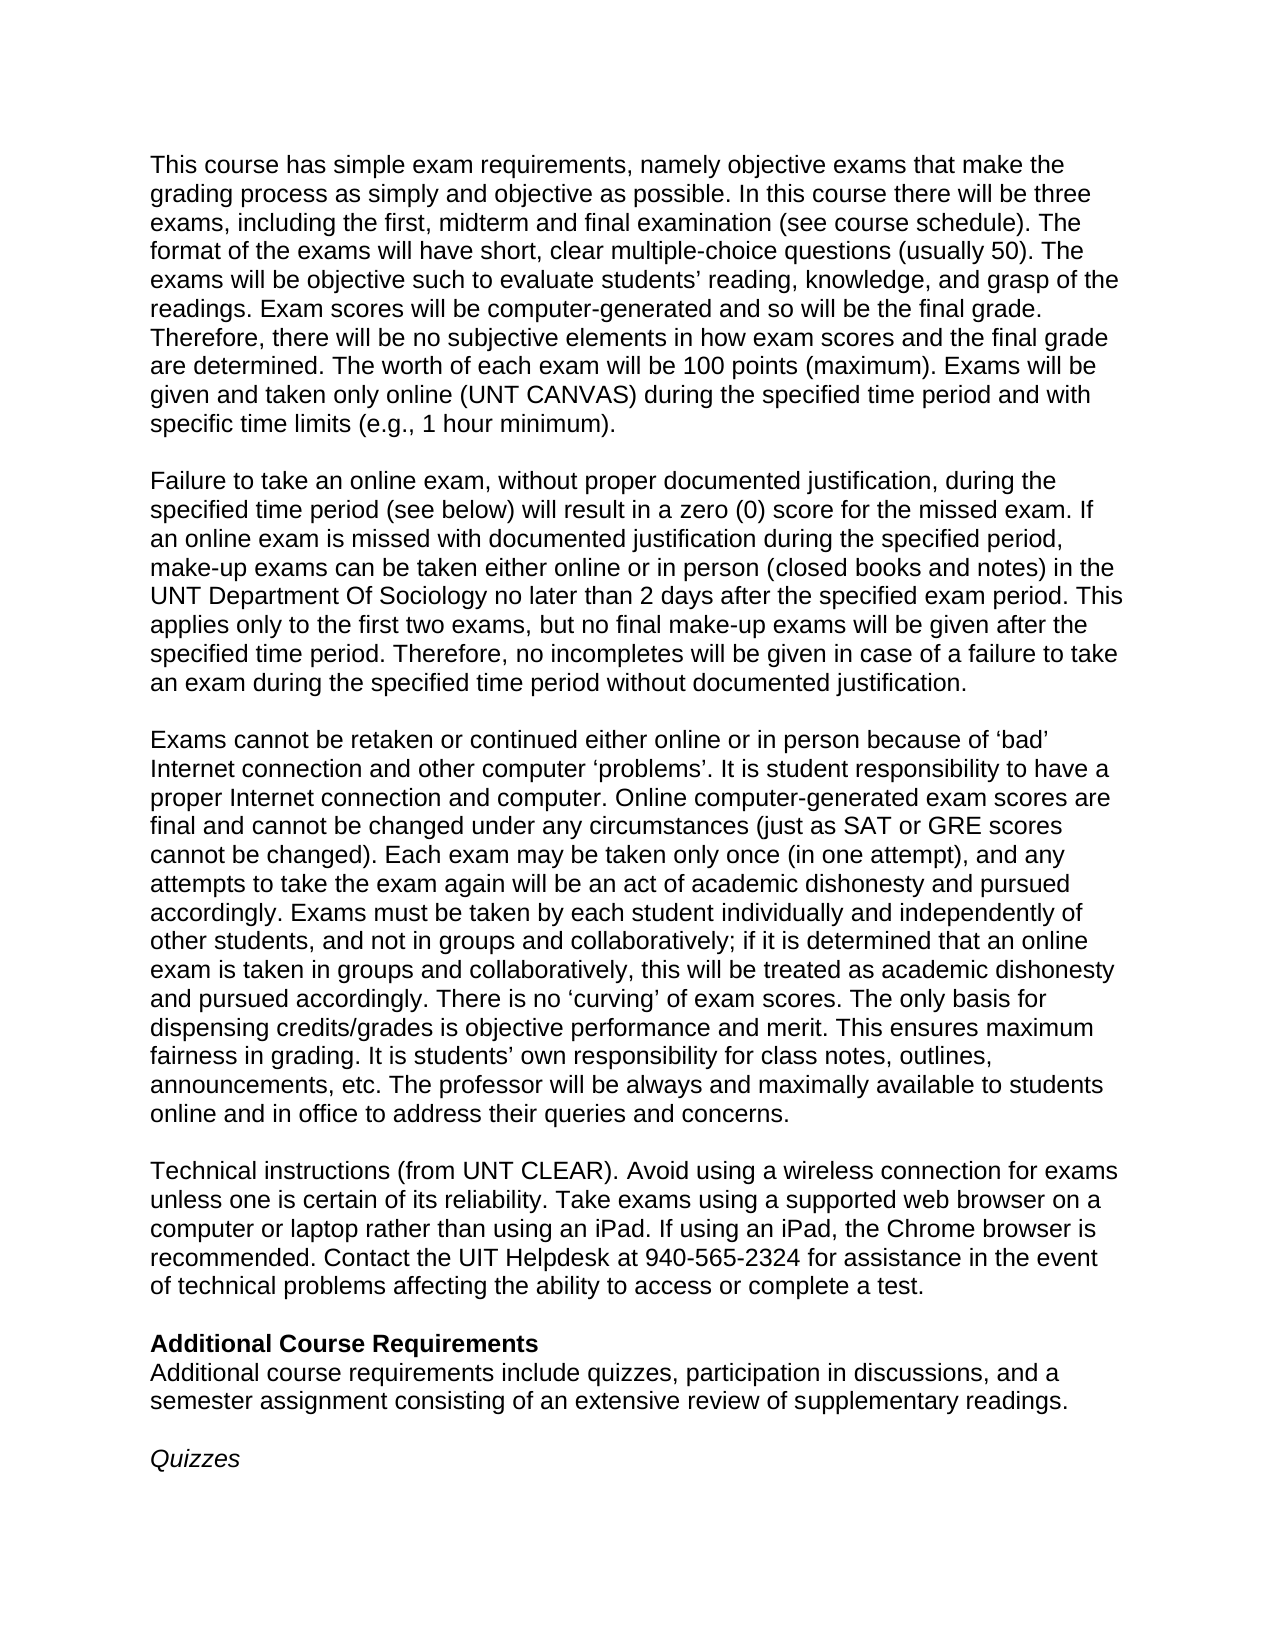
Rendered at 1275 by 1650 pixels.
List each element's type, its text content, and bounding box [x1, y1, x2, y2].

text Additional course requirements include quizzes, participation in discussions, and a semester assignment consisting of an extensive review of supplementary readings. [150, 1357, 1125, 1415]
text Failure to take an online exam, without proper documented justification, during the specified time period (see below) will result in a zero (0) score for the missed exam. If an online exam is missed with documented justification during the specified period, make-up exams can be taken either online or in person (closed books and notes) in the UNT Department Of Sociology no later than 2 days after the specified exam period. This applies only to the first two exams, but no final make-up exams will be given after the specified time period. Therefore, no incompletes will be given in case of a failure to take an exam during the specified time period without documented justification. [150, 466, 1125, 696]
text Exams cannot be retaken or continued either online or in person because of ‘bad’ Internet connection and other computer ‘problems’. It is student responsibility to have a proper Internet connection and computer. Online computer-generated exam scores are final and cannot be changed under any circumstances (just as SAT or GRE scores cannot be changed). Each exam may be taken only once (in one attempt), and any attempts to take the exam again will be an act of academic dishonesty and pursued accordingly. Exams must be taken by each student individually and independently of other students, and not in groups and collaboratively; if it is determined that an online exam is taken in groups and collaboratively, this will be treated as academic dishonesty and pursued accordingly. There is no ‘curving’ of exam scores. The only basis for dispensing credits/grades is objective performance and merit. This ensures maximum fairness in grading. It is students’ own responsibility for class notes, outlines, announcements, etc. The professor will be always and maximally available to students online and in office to address their queries and concerns. [150, 725, 1125, 1127]
text Additional Course Requirements [150, 1329, 1125, 1357]
text This course has simple exam requirements, namely objective exams that make the grading process as simply and objective as possible. In this course there will be three exams, including the first, midterm and final examination (see course schedule). The format of the exams will have short, clear multiple-choice questions (usually 50). The exams will be objective such to evaluate students’ reading, knowledge, and grasp of the readings. Exam scores will be computer-generated and so will be the final grade. Therefore, there will be no subjective elements in how exam scores and the final grade are determined. The worth of each exam will be 100 points (maximum). Exams will be given and taken only online (UNT CANVAS) during the specified time period and with specific time limits (e.g., 1 hour minimum). [150, 150, 1125, 437]
text Quizzes [150, 1444, 1125, 1472]
text Technical instructions (from UNT CLEAR). Avoid using a wireless connection for exams unless one is certain of its reliability. Take exams using a supported web browser on a computer or laptop rather than using an iPad. If using an iPad, the Chrome browser is recommended. Contact the UIT Helpdesk at 940-565-2324 for assistance in the event of technical problems affecting the ability to access or complete a test. [150, 1156, 1125, 1300]
